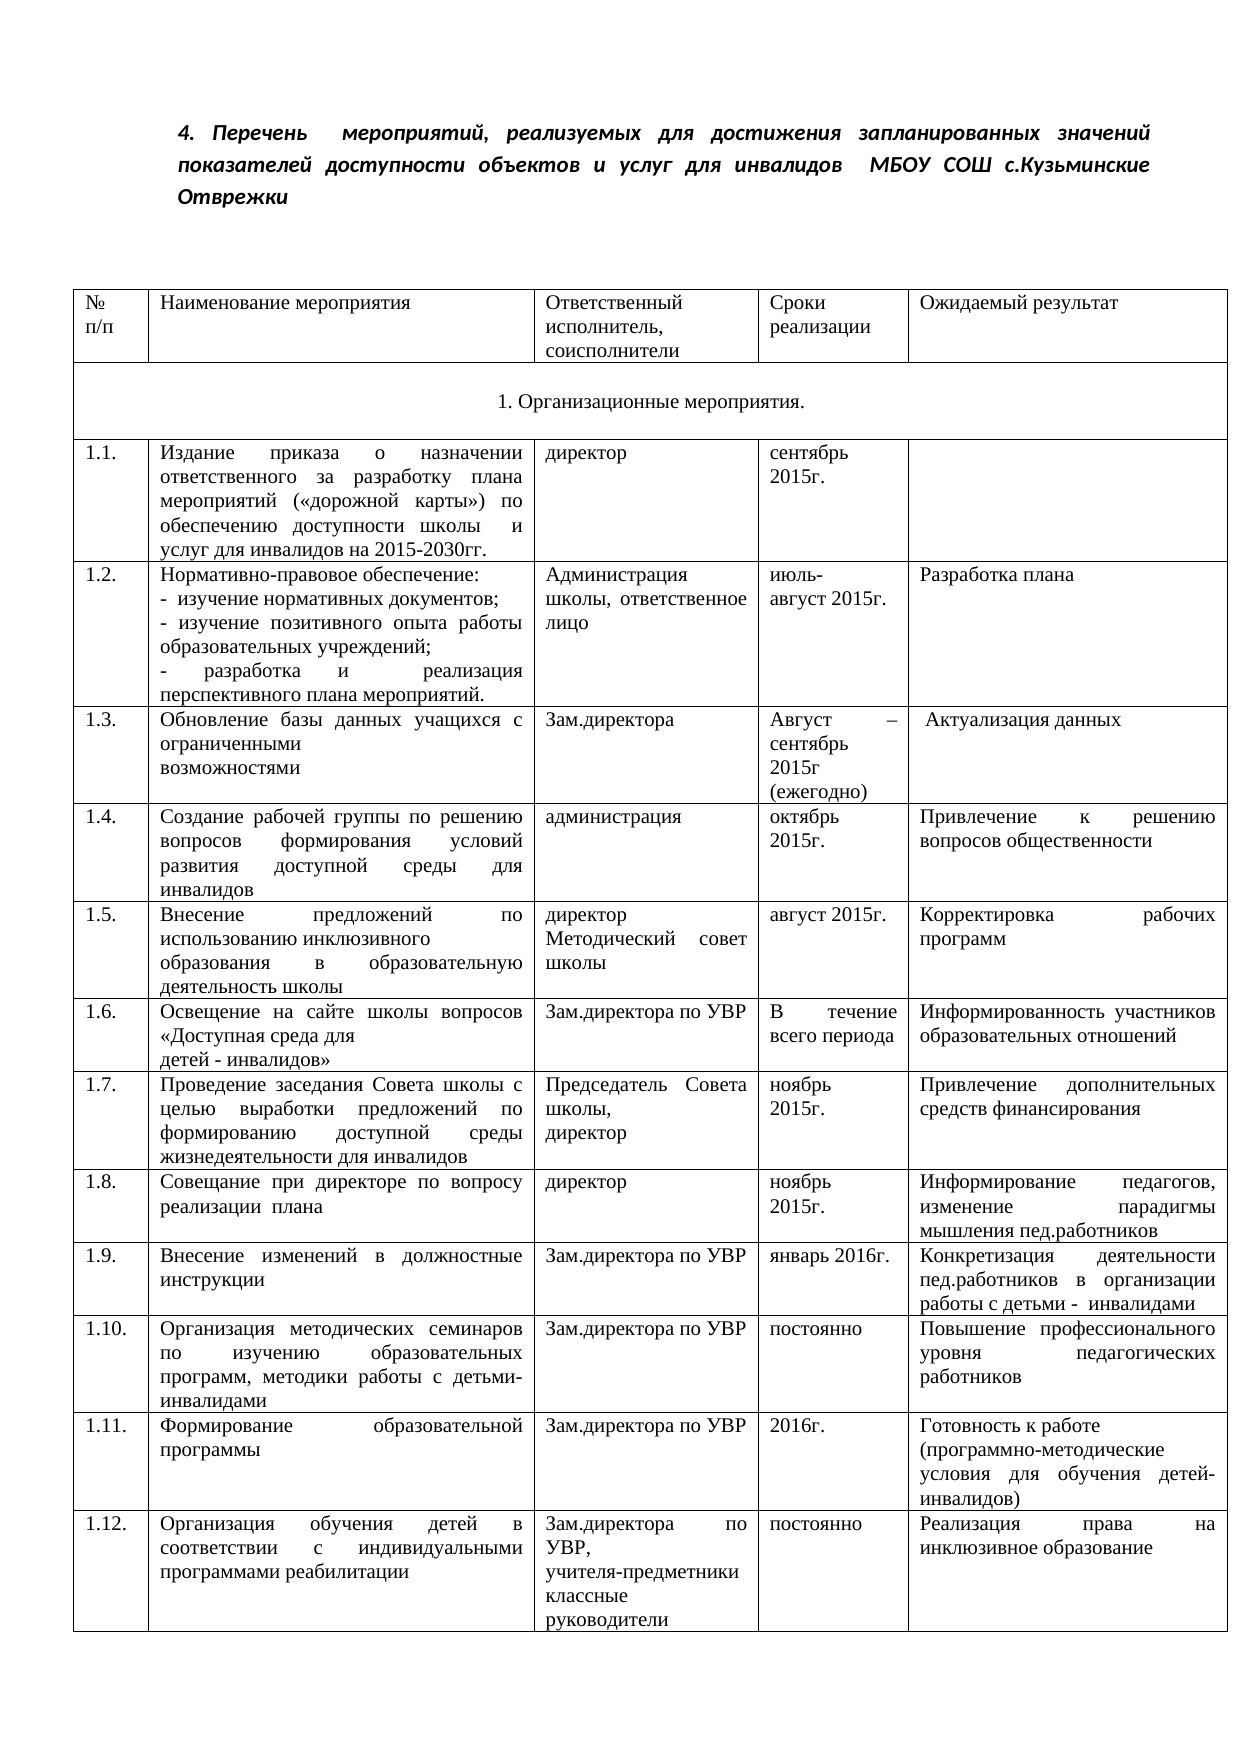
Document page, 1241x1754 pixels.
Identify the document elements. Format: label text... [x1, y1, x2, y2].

table_cell директор [535, 440, 758, 561]
table_cell Корректировка рабочих программ [909, 902, 1227, 998]
table_cell Организация методических семинаров по изучению образовательных программ, методики работы с детьми-инвалидами [149, 1316, 534, 1412]
table_cell Администрация школы, ответственное лицо [535, 562, 758, 706]
table_cell Совещание при директоре по вопросу реализации плана [149, 1170, 534, 1242]
table_cell 1.1. [74, 440, 148, 561]
table_cell 2016г. [759, 1413, 908, 1509]
table_cell 1.5. [74, 902, 148, 998]
table_cell Зам.директора по УВР, учителя-предметники классные руководители [535, 1511, 758, 1631]
table_cell Создание рабочей группы по решению вопросов формирования условий развития доступной среды для инвалидов [149, 804, 534, 901]
table_cell 1.4. [74, 804, 148, 901]
table_cell Готовность к работе (программно-методические условия для обучения детей-инвалидов) [909, 1413, 1227, 1509]
table_cell 1.9. [74, 1243, 148, 1315]
table_cell октябрь 2015г. [759, 804, 908, 901]
table_cell Председатель Совета школы, директор [535, 1072, 758, 1168]
table_cell Зам.директора по УВР [535, 1316, 758, 1412]
table_cell Информирование педагогов, изменение парадигмы мышления пед.работников [909, 1170, 1227, 1242]
table_header Ожидаемый результат [909, 290, 1227, 362]
table_cell [909, 440, 1227, 561]
table_cell Освещение на сайте школы вопросов «Доступная среда для детей - инвалидов» [149, 999, 534, 1071]
table_cell 1.2. [74, 562, 148, 706]
table_cell 1.8. [74, 1170, 148, 1242]
table_cell Внесение предложений по использованию инклюзивного образования в образовательную деятельность школы [149, 902, 534, 998]
table_cell 1.11. [74, 1413, 148, 1509]
table_cell администрация [535, 804, 758, 901]
table_cell ноябрь 2015г. [759, 1170, 908, 1242]
table_cell 1.7. [74, 1072, 148, 1168]
table_cell Зам.директора по УВР [535, 999, 758, 1071]
table_cell Зам.директора по УВР [535, 1243, 758, 1315]
table_cell Организация обучения детей в соответствии с индивидуальными программами реабилитации [149, 1511, 534, 1631]
table_cell Информированность участников образовательных отношений [909, 999, 1227, 1071]
table_cell Актуализация данных [909, 707, 1227, 803]
table_cell директор [535, 1170, 758, 1242]
table_header Наименование мероприятия [149, 290, 534, 362]
table_cell август 2015г. [759, 902, 908, 998]
table_cell директор Методический совет школы [535, 902, 758, 998]
table_cell Привлечение дополнительных средств финансирования [909, 1072, 1227, 1168]
table_cell В течение всего периода [759, 999, 908, 1071]
table_cell июль- август 2015г. [759, 562, 908, 706]
table_cell постоянно [759, 1511, 908, 1631]
table_cell Издание приказа о назначении ответственного за разработку плана мероприятий («дорожной карты») по обеспечению доступности школы и услуг для инвалидов на 2015-2030гг. [149, 440, 534, 561]
table_cell Формирование образовательной программы [149, 1413, 534, 1509]
table_cell 1. Организационные мероприятия. [74, 363, 1227, 439]
table_cell сентябрь 2015г. [759, 440, 908, 561]
table_cell 1.12. [74, 1511, 148, 1631]
table_cell Реализация права на инклюзивное образование [909, 1511, 1227, 1631]
text 4. Перечень мероприятий, реализуемых для достижения запланированных значений показателей доступности объектов и услуг для инвалидов МБОУ СОШ с.Кузьминские Отврежки [177, 118, 1152, 211]
table_cell Проведение заседания Совета школы с целью выработки предложений по формированию доступной среды жизнедеятельности для инвалидов [149, 1072, 534, 1168]
table_cell ноябрь 2015г. [759, 1072, 908, 1168]
table_cell Повышение профессионального уровня педагогических работников [909, 1316, 1227, 1412]
table_cell Зам.директора по УВР [535, 1413, 758, 1509]
table_cell Нормативно-правовое обеспечение: - изучение нормативных документов; - изучение позитивного опыта работы образовательных учреждений; - разработка и реализация перспективного плана мероприятий. [149, 562, 534, 706]
table_cell 1.10. [74, 1316, 148, 1412]
table_header № п/п [74, 290, 148, 362]
table_header Сроки реализации [759, 290, 908, 362]
table_cell Внесение изменений в должностные инструкции [149, 1243, 534, 1315]
table_cell Август – сентябрь 2015г (ежегодно) [759, 707, 908, 803]
table_cell январь 2016г. [759, 1243, 908, 1315]
table_cell 1.3. [74, 707, 148, 803]
table_cell Обновление базы данных учащихся с ограниченными возможностями [149, 707, 534, 803]
table_cell Разработка плана [909, 562, 1227, 706]
table_cell 1.6. [74, 999, 148, 1071]
table_cell постоянно [759, 1316, 908, 1412]
table_header Ответственный исполнитель, соисполнители [535, 290, 758, 362]
table_cell Привлечение к решению вопросов общественности [909, 804, 1227, 901]
table_cell Зам.директора [535, 707, 758, 803]
table_cell Конкретизация деятельности пед.работников в организации работы с детьми - инвалидами [909, 1243, 1227, 1315]
